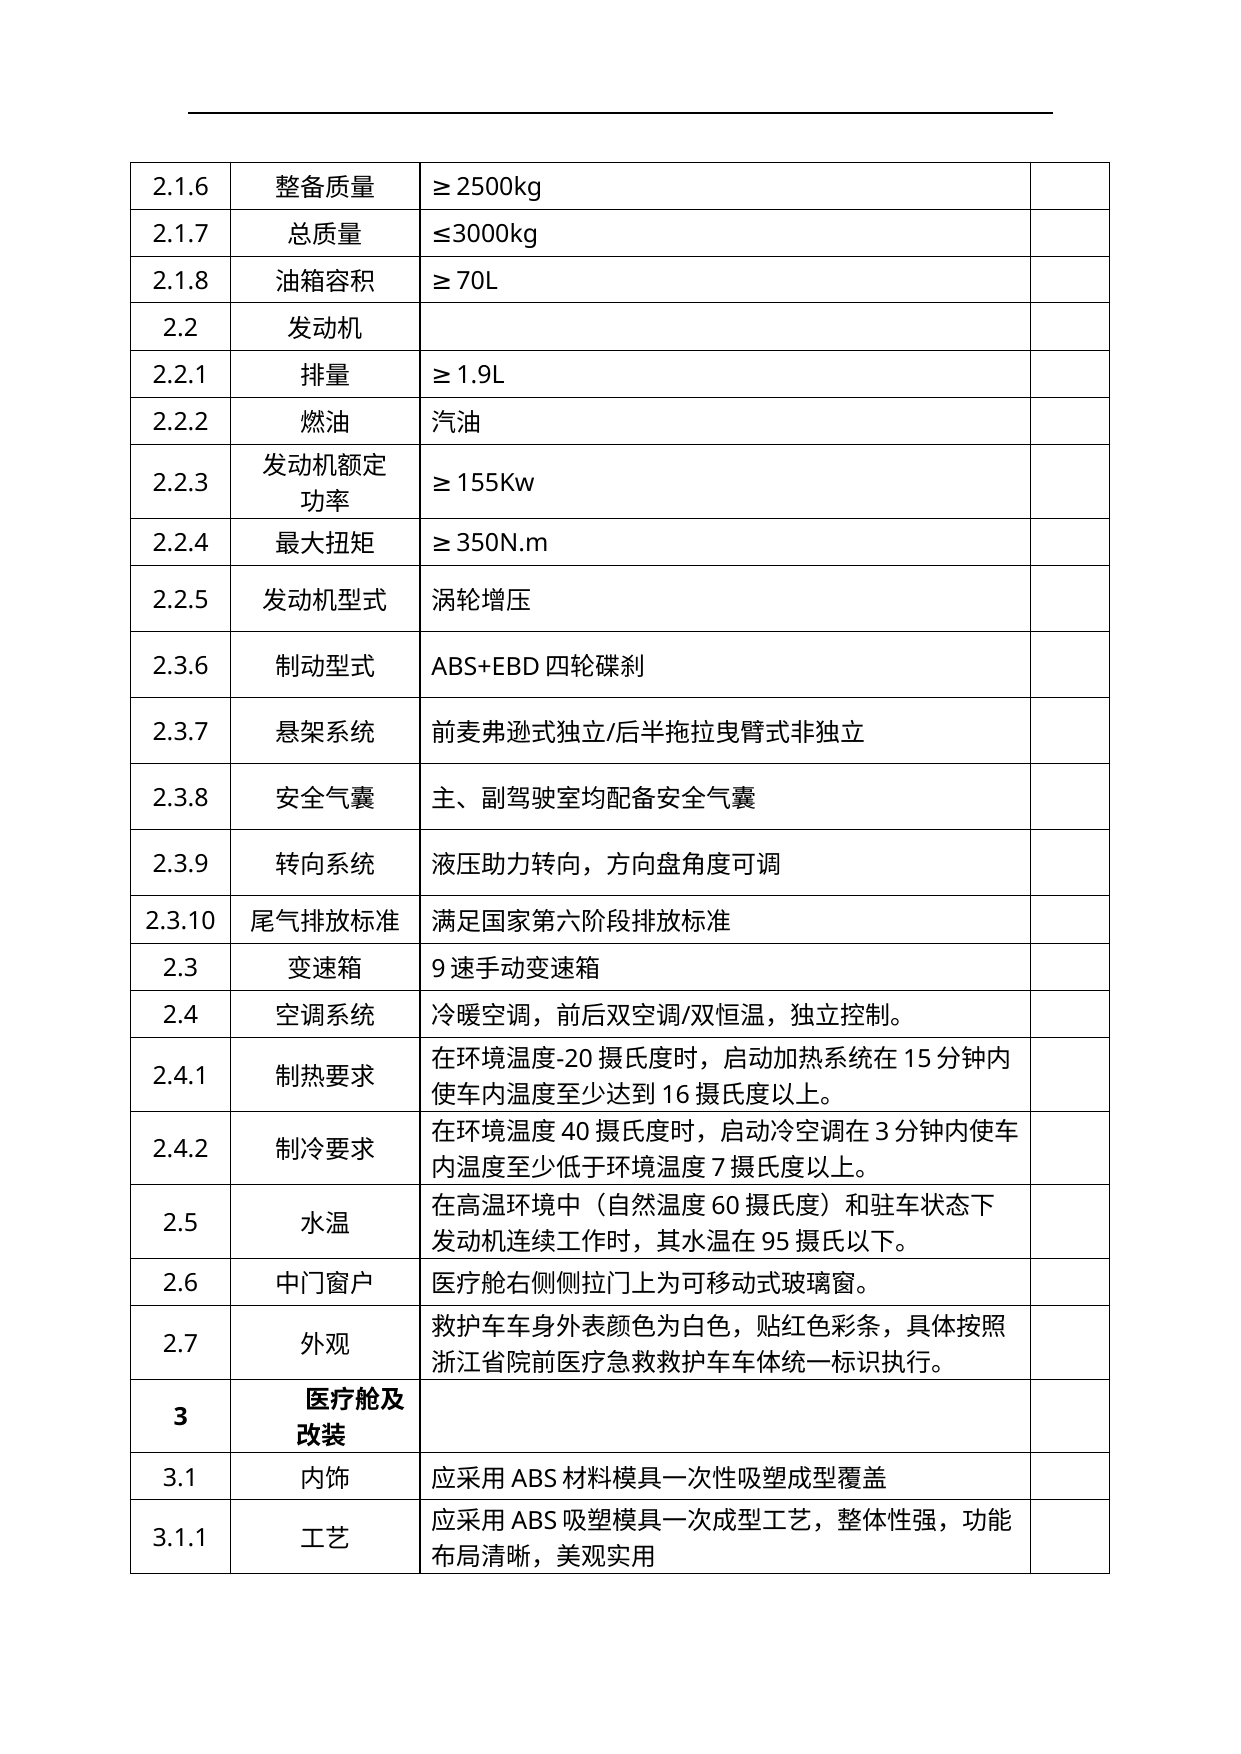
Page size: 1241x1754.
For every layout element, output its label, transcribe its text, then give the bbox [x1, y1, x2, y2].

table_cell 整备质量 [231, 163, 419, 209]
table_cell [1031, 1380, 1109, 1452]
table_cell 油箱容积 [231, 257, 419, 302]
table_cell 发动机 [231, 303, 419, 349]
table_cell 2.6 [131, 1259, 230, 1305]
table_cell 2.4.1 [131, 1038, 230, 1111]
table_cell ABS+EBD四轮碟刹 [421, 632, 1030, 697]
table_cell 工艺 [231, 1500, 419, 1573]
table_cell 2.2.5 [131, 566, 230, 631]
table_cell 外观 [231, 1306, 419, 1378]
table_cell 悬架系统 [231, 698, 419, 763]
table_cell [1031, 1453, 1109, 1499]
table_cell [421, 303, 1030, 349]
table_cell [1031, 830, 1109, 895]
table_cell [1031, 351, 1109, 397]
table_cell 变速箱 [231, 944, 419, 990]
table_cell [1031, 632, 1109, 697]
table_cell [1031, 445, 1109, 518]
table_cell 在高温环境中（自然温度60摄氏度）和驻车状态下发动机连续工作时，其水温在95摄氏以下。 [421, 1185, 1030, 1258]
table_cell [1031, 1112, 1109, 1184]
table_cell [1031, 303, 1109, 349]
table_cell [1031, 210, 1109, 256]
table_cell 2.3.10 [131, 896, 230, 942]
table_cell 排量 [231, 351, 419, 397]
table_cell [1031, 944, 1109, 990]
table_cell [1031, 566, 1109, 631]
table_cell 2.5 [131, 1185, 230, 1258]
table_cell ≤3000kg [421, 210, 1030, 256]
table_cell 2.1.7 [131, 210, 230, 256]
table_cell 燃油 [231, 398, 419, 444]
table_cell 水温 [231, 1185, 419, 1258]
table_cell 2.2.2 [131, 398, 230, 444]
table_cell 2.1.6 [131, 163, 230, 209]
table_cell 2.3.9 [131, 830, 230, 895]
table_cell 总质量 [231, 210, 419, 256]
table_cell [1031, 163, 1109, 209]
table_cell 应采用ABS材料模具一次性吸塑成型覆盖 [421, 1453, 1030, 1499]
table_cell 转向系统 [231, 830, 419, 895]
table_cell 2.4 [131, 991, 230, 1037]
table_cell 2.2.4 [131, 519, 230, 565]
table_cell 制热要求 [231, 1038, 419, 1111]
table_cell 在环境温度-20摄氏度时，启动加热系统在15分钟内 使车内温度至少达到16摄氏度以上。 [421, 1038, 1030, 1111]
table_cell [1031, 991, 1109, 1037]
table_cell 制冷要求 [231, 1112, 419, 1184]
table_cell 涡轮增压 [421, 566, 1030, 631]
table_cell 2.3.6 [131, 632, 230, 697]
table_cell [1031, 1259, 1109, 1305]
table_cell 2.3.8 [131, 764, 230, 829]
table_cell [1031, 519, 1109, 565]
table_cell 救护车车身外表颜色为白色，贴红色彩条，具体按照浙江省院前医疗急救救护车车体统一标识执行。 [421, 1306, 1030, 1378]
table_cell 2.1.8 [131, 257, 230, 302]
table_cell 中门窗户 [231, 1259, 419, 1305]
table_cell ≥155Kw [421, 445, 1030, 518]
table_cell 2.3.7 [131, 698, 230, 763]
table_cell 医疗舱右侧侧拉门上为可移动式玻璃窗。 [421, 1259, 1030, 1305]
table_cell 3 [131, 1380, 230, 1452]
table_cell 9速手动变速箱 [421, 944, 1030, 990]
table_cell 空调系统 [231, 991, 419, 1037]
table_cell 2.2.1 [131, 351, 230, 397]
table_cell 满足国家第六阶段排放标准 [421, 896, 1030, 942]
table_cell 制动型式 [231, 632, 419, 697]
table_cell 冷暖空调，前后双空调/双恒温，独立控制。 [421, 991, 1030, 1037]
table_cell [1031, 1038, 1109, 1111]
table_cell 2.4.2 [131, 1112, 230, 1184]
table_cell [1031, 1306, 1109, 1378]
table_cell 内饰 [231, 1453, 419, 1499]
table_cell 2.2 [131, 303, 230, 349]
table_cell [1031, 398, 1109, 444]
table_cell [1031, 764, 1109, 829]
table_cell [421, 1380, 1030, 1452]
table_cell 医疗舱及改装 [231, 1380, 419, 1452]
table_cell ≥1.9L [421, 351, 1030, 397]
table_cell [1031, 1185, 1109, 1258]
table_cell 发动机额定 功率 [231, 445, 419, 518]
table_cell 发动机型式 [231, 566, 419, 631]
table_cell 2.7 [131, 1306, 230, 1378]
table_cell 安全气囊 [231, 764, 419, 829]
table_cell ≥2500kg [421, 163, 1030, 209]
table_cell 应采用ABS吸塑模具一次成型工艺，整体性强，功能布局清晰，美观实用 [421, 1500, 1030, 1573]
table_cell 液压助力转向，方向盘角度可调 [421, 830, 1030, 895]
table_cell 汽油 [421, 398, 1030, 444]
table_cell [1031, 698, 1109, 763]
table_cell [1031, 257, 1109, 302]
table_cell 3.1 [131, 1453, 230, 1499]
table_cell [1031, 1500, 1109, 1573]
table_cell 3.1.1 [131, 1500, 230, 1573]
table_cell 尾气排放标准 [231, 896, 419, 942]
table_cell 主、副驾驶室均配备安全气囊 [421, 764, 1030, 829]
table_cell 2.3 [131, 944, 230, 990]
table_cell ≥70L [421, 257, 1030, 302]
table_cell 前麦弗逊式独立/后半拖拉曳臂式非独立 [421, 698, 1030, 763]
table_cell 最大扭矩 [231, 519, 419, 565]
table_cell [1031, 896, 1109, 942]
table_cell ≥350N.m [421, 519, 1030, 565]
table_cell 在环境温度40摄氏度时，启动冷空调在3分钟内使车内温度至少低于环境温度7摄氏度以上。 [421, 1112, 1030, 1184]
table_cell 2.2.3 [131, 445, 230, 518]
